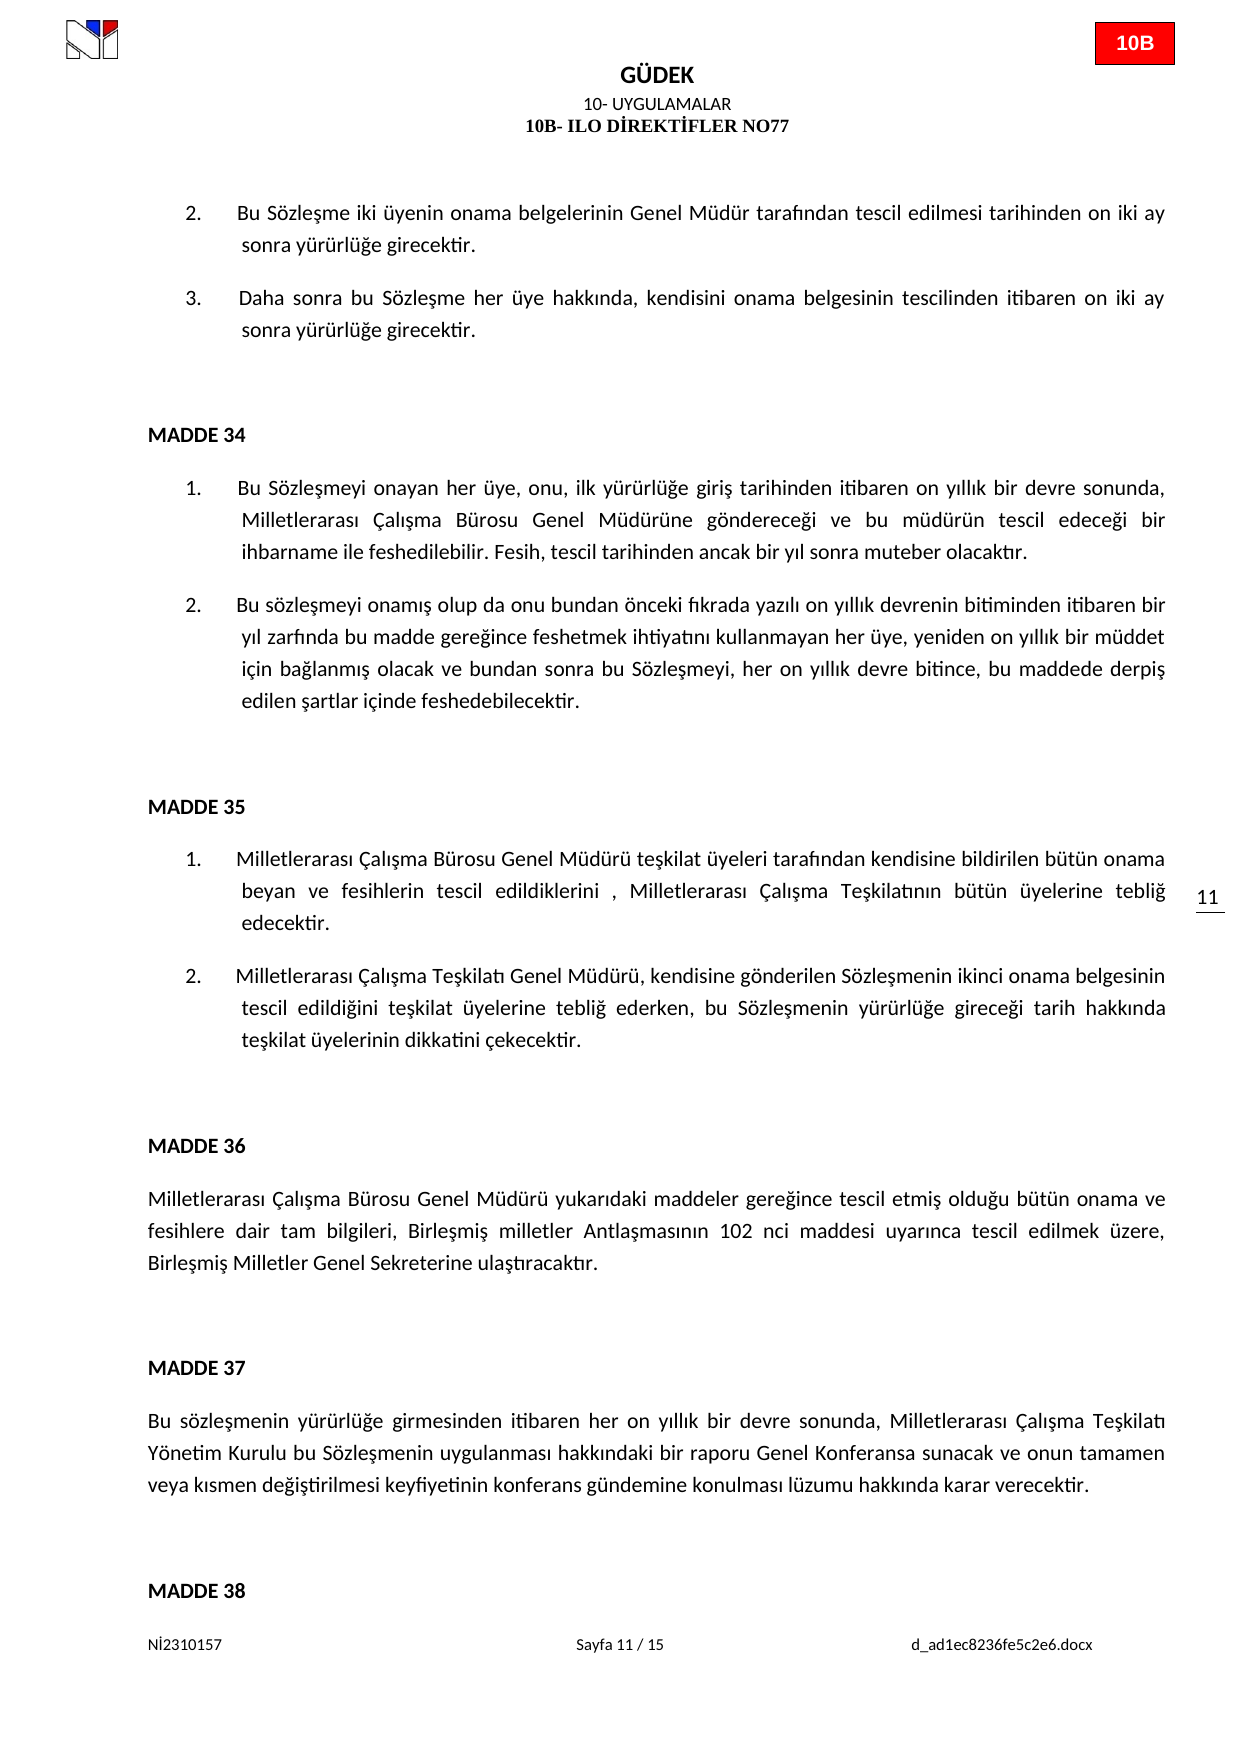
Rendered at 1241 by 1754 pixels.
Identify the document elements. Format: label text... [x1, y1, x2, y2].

text MADDE 35 [148, 793, 1167, 819]
text Milletlerarası Çalışma Bürosu Genel Müdürü yukarıdaki maddeler gereğince tescil etmiş olduğu bütün onama ve fesihlere dair tam bilgileri, Birleşmiş milletler Antlaşmasının 102 nci maddesi uyarınca tescil edilmek üzere, Birleşmiş Milletler Genel Sekreterine ulaştıracaktır. [148, 1185, 1167, 1275]
text 1. Bu Sözleşmeyi onayan her üye, onu, ilk yürürlüğe giriş tarihinden itibaren on yıllık bir devre sonunda, Milletlerarası Çalışma Bürosu Genel Müdürüne göndereceği ve bu müdürün tescil edeceği bir ihbarname ile feshedilebilir. Fesih, tescil tarihinden ancak bir yıl sonra muteber olacaktır. [185, 474, 1167, 565]
text MADDE 38 [148, 1577, 1167, 1603]
text MADDE 37 [148, 1354, 1167, 1381]
text 1. Milletlerarası Çalışma Bürosu Genel Müdürü teşkilat üyeleri tarafından kendisine bildirilen bütün onama beyan ve fesihlerin tescil edildiklerini , Milletlerarası Çalışma Teşkilatının bütün üyelerine tebliğ edecektir. [185, 846, 1167, 936]
text MADDE 34 [148, 422, 1167, 448]
text MADDE 36 [148, 1132, 1167, 1159]
text 2. Milletlerarası Çalışma Teşkilatı Genel Müdürü, kendisine gönderilen Sözleşmenin ikinci onama belgesinin tescil edildiğini teşkilat üyelerine tebliğ ederken, bu Sözleşmenin yürürlüğe gireceği tarih hakkında teşkilat üyelerinin dikkatini çekecektir. [185, 962, 1167, 1053]
picture [66, 20, 118, 59]
text 2. Bu Sözleşme iki üyenin onama belgelerinin Genel Müdür tarafından tescil edilmesi tarihinden on iki ay sonra yürürlüğe girecektir. [185, 199, 1167, 258]
text 3. Daha sonra bu Sözleşme her üye hakkında, kendisini onama belgesinin tescilinden itibaren on iki ay sonra yürürlüğe girecektir. [185, 284, 1167, 343]
text Bu sözleşmenin yürürlüğe girmesinden itibaren her on yıllık bir devre sonunda, Milletlerarası Çalışma Teşkilatı Yönetim Kurulu bu Sözleşmenin uygulanması hakkındaki bir raporu Genel Konferansa sunacak ve onun tamamen veya kısmen değiştirilmesi keyfiyetinin konferans gündemine konulması lüzumu hakkında karar verecektir. [148, 1407, 1167, 1498]
text 2. Bu sözleşmeyi onamış olup da onu bundan önceki fıkrada yazılı on yıllık devrenin bitiminden itibaren bir yıl zarfında bu madde gereğince feshetmek ihtiyatını kullanmayan her üye, yeniden on yıllık bir müddet için bağlanmış olacak ve bundan sonra bu Sözleşmeyi, her on yıllık devre bitince, bu maddede derpiş edilen şartlar içinde feshedebilecektir. [185, 591, 1167, 714]
